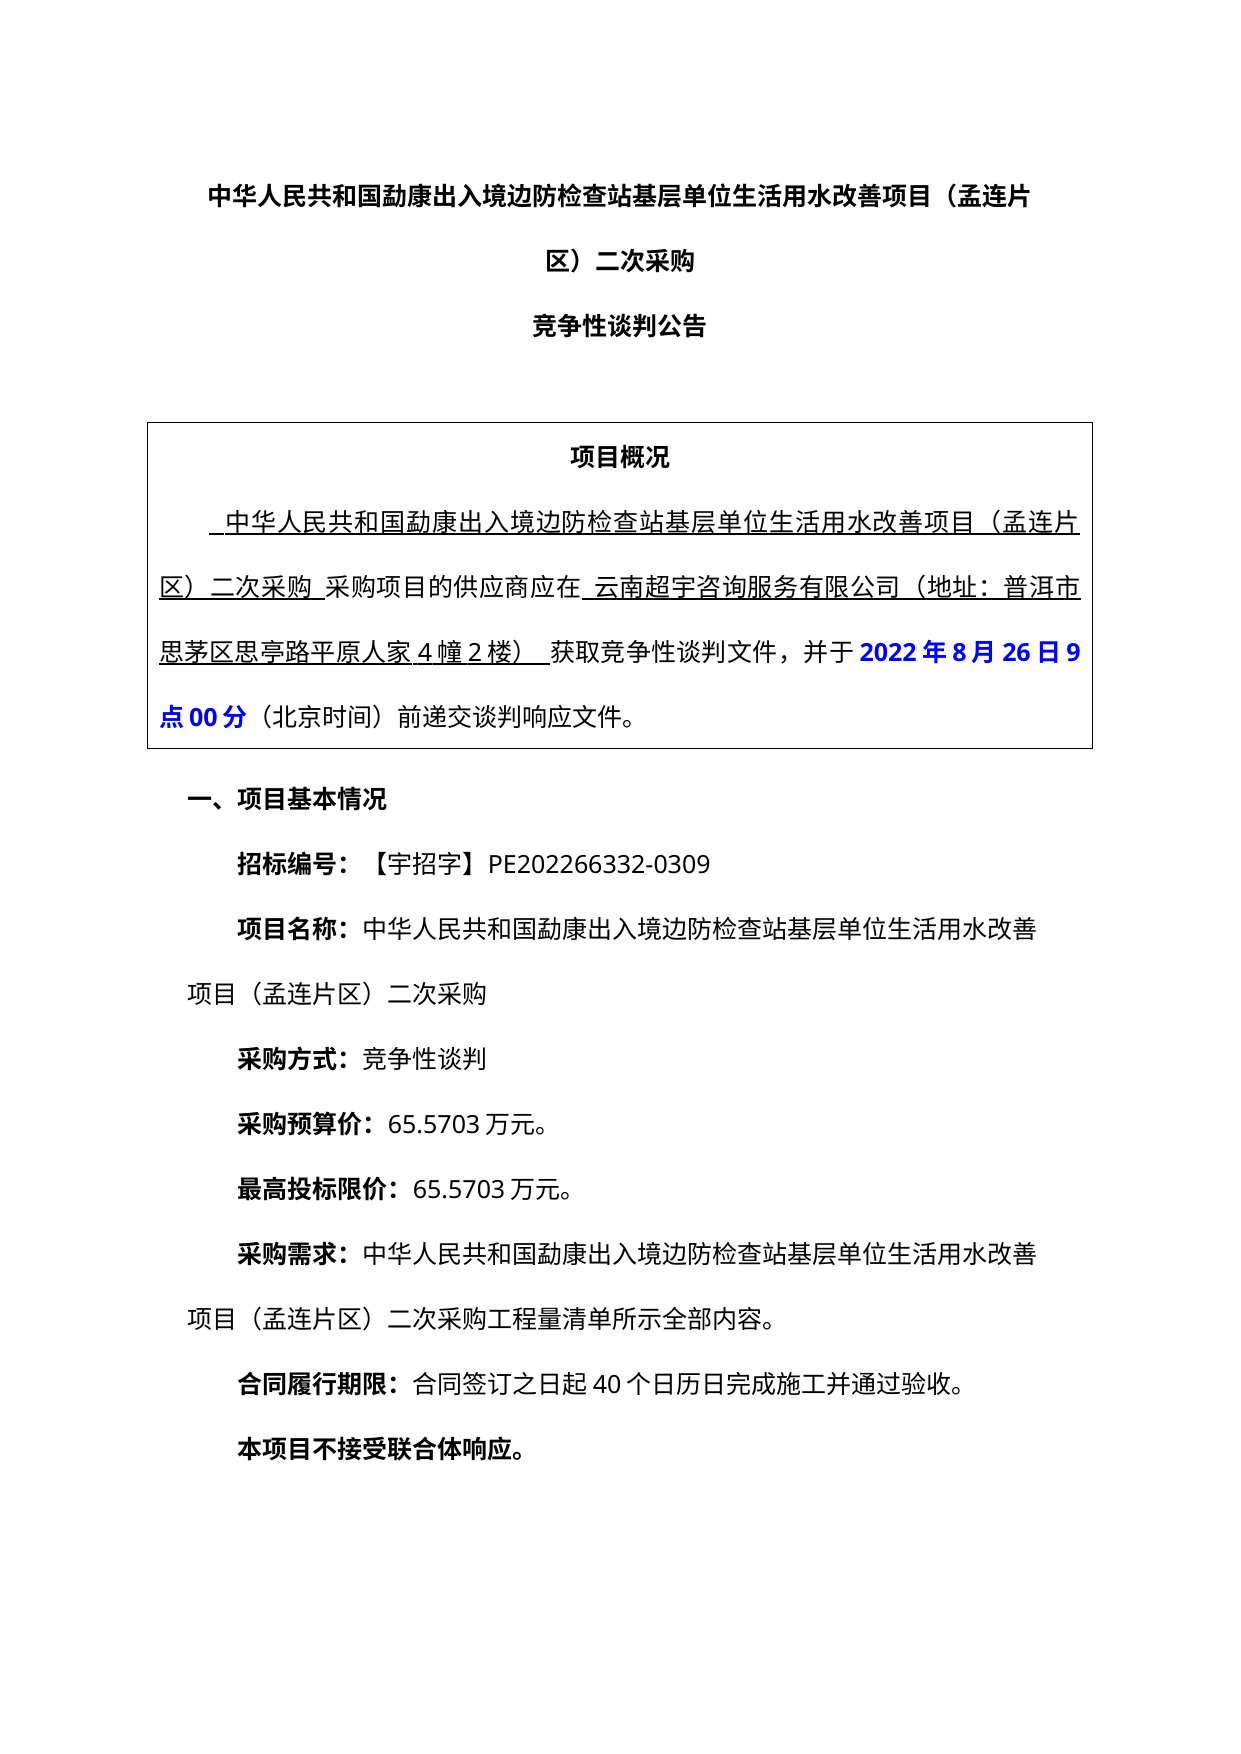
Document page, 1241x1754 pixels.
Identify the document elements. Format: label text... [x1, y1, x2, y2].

table_header 项目概况 中华人民共和国勐康出入境边防检查站基层单位生活用水改善项目（孟连片区）二次采购 采购项目的供应商应在 云南超宇咨询服务有限公司（地址：普洱市思茅区思亭路平原人家4幢2楼） 获取竞争性谈判文件，并于2022年8月26日9点00分（北京时间）前递交谈判响应文件。 [148, 423, 1092, 748]
text 招标编号：【宇招字】PE202266332-0309 [187, 830, 1053, 895]
text 竞争性谈判公告 [187, 292, 1053, 357]
text 合同履行期限：合同签订之日起40个日历日完成施工并通过验收。 [187, 1350, 1053, 1415]
text 采购预算价：65.5703万元。 [187, 1090, 1053, 1155]
subtitle 一、项目基本情况 [187, 765, 1053, 830]
text 采购方式：竞争性谈判 [187, 1025, 1053, 1090]
text 本项目不接受联合体响应。 [187, 1415, 1053, 1480]
text 项目名称：中华人民共和国勐康出入境边防检查站基层单位生活用水改善项目（孟连片区）二次采购 [187, 895, 1053, 1025]
text 中华人民共和国勐康出入境边防检查站基层单位生活用水改善项目（孟连片区）二次采购 [187, 162, 1053, 292]
text 采购需求：中华人民共和国勐康出入境边防检查站基层单位生活用水改善项目（孟连片区）二次采购工程量清单所示全部内容。 [187, 1220, 1053, 1350]
text 最高投标限价：65.5703万元。 [187, 1155, 1053, 1220]
